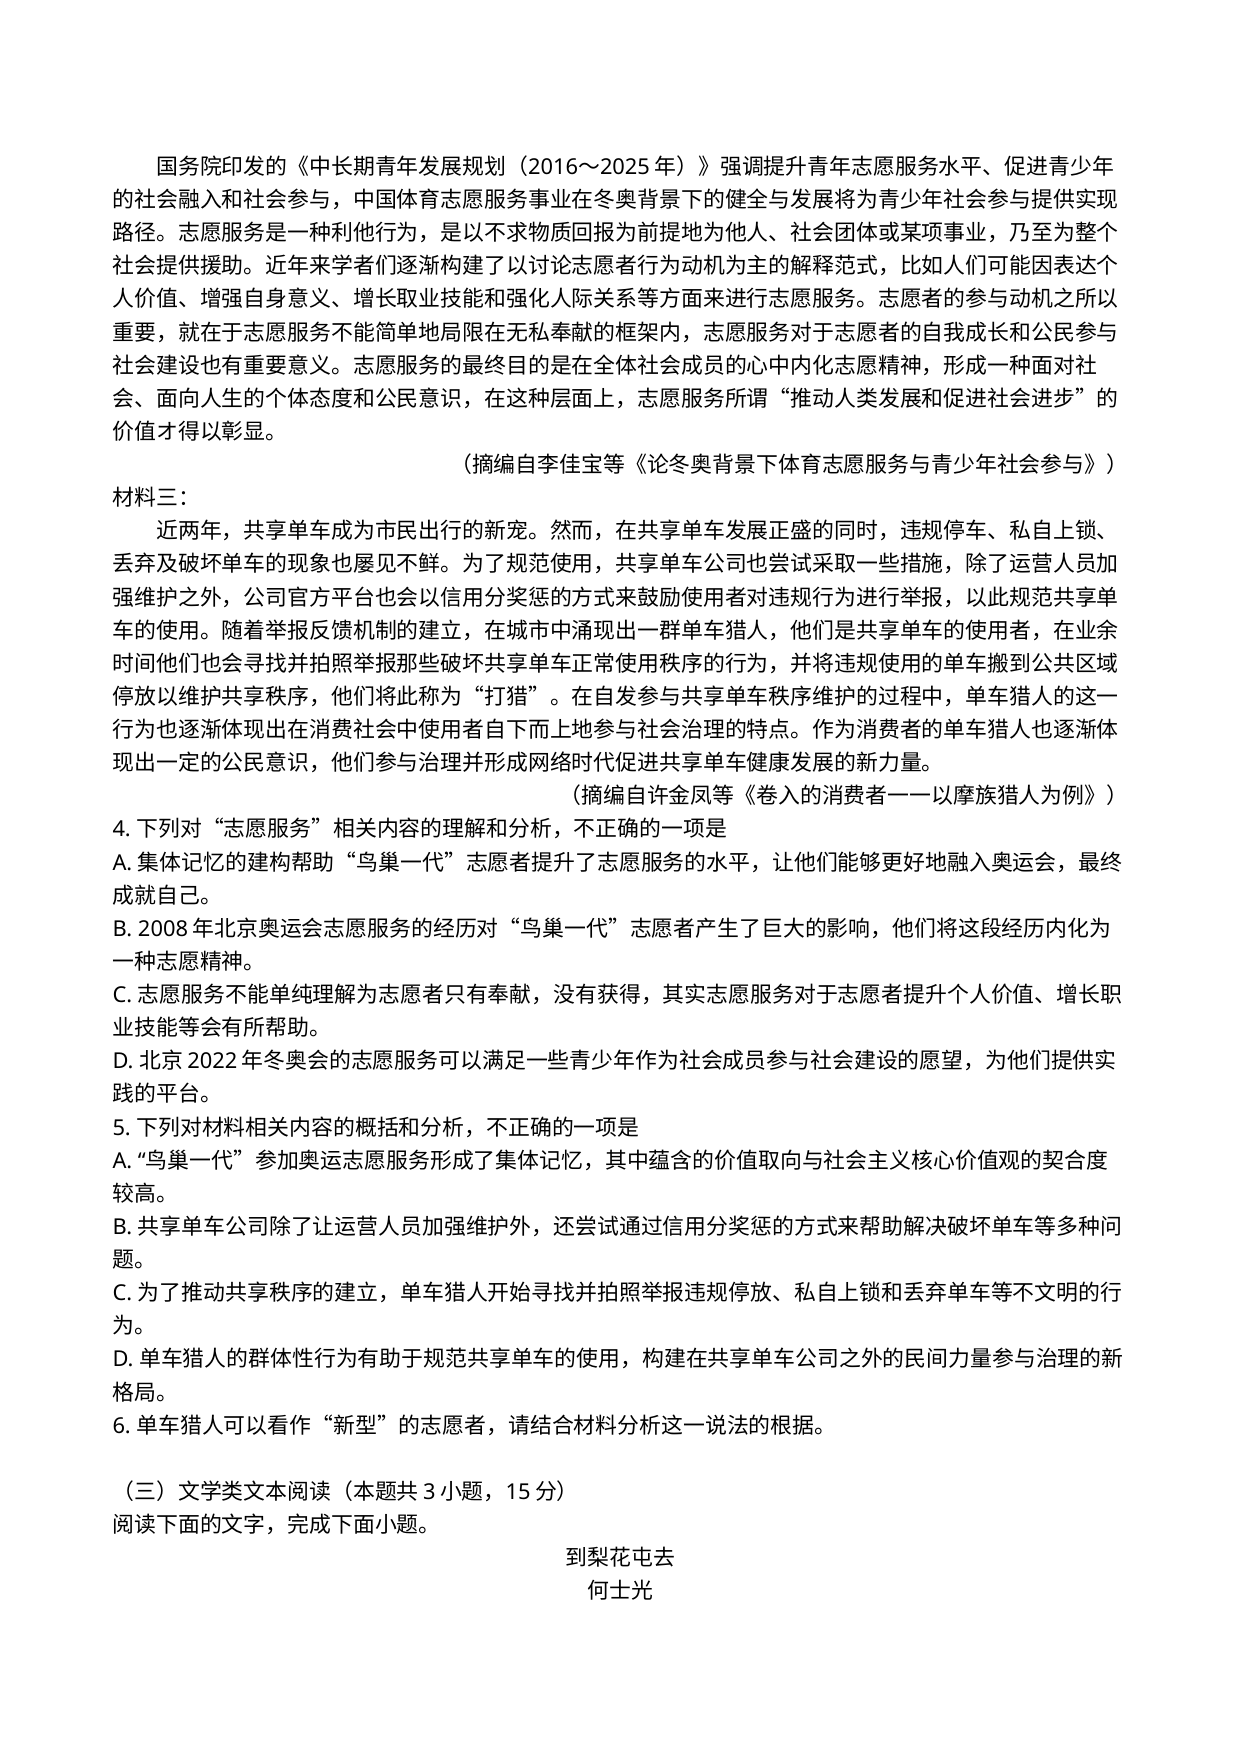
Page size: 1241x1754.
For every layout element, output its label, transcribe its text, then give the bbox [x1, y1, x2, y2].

text 6. 单车猎人可以看作“新型”的志愿者，请结合材料分析这一说法的根据。 [112, 1407, 1128, 1440]
text A. 集体记忆的建构帮助“鸟巢一代”志愿者提升了志愿服务的水平，让他们能够更好地融入奥运会，最终成就自己。 [112, 844, 1128, 910]
text 国务院印发的《中长期青年发展规划（2016～2025年）》强调提升青年志愿服务水平、促进青少年的社会融入和社会参与，中国体育志愿服务事业在冬奥背景下的健全与发展将为青少年社会参与提供实现路径。志愿服务是一种利他行为，是以不求物质回报为前提地为他人、社会团体或某项事业，乃至为整个社会提供援助。近年来学者们逐渐构建了以讨论志愿者行为动机为主的解释范式，比如人们可能因表达个人价值、增强自身意义、增长取业技能和强化人际关系等方面来进行志愿服务。志愿者的参与动机之所以重要，就在于志愿服务不能简单地局限在无私奉献的框架内，志愿服务对于志愿者的自我成长和公民参与社会建设也有重要意义。志愿服务的最终目的是在全体社会成员的心中内化志愿精神，形成一种面对社会、面向人生的个体态度和公民意识，在这种层面上，志愿服务所谓“推动人类发展和促进社会进步”的价值オ得以彰显。 [112, 148, 1128, 446]
text C. 为了推动共享秩序的建立，单车猎人开始寻找并拍照举报违规停放、私自上锁和丢弃单车等不文明的行为。 [112, 1274, 1128, 1341]
text （摘编自李佳宝等《论冬奥背景下体育志愿服务与青少年社会参与》） [112, 446, 1128, 479]
text C. 志愿服务不能单纯理解为志愿者只有奉献，没有获得，其实志愿服务对于志愿者提升个人价值、增长职业技能等会有所帮助。 [112, 976, 1128, 1043]
text 近两年，共享单车成为市民出行的新宠。然而，在共享单车发展正盛的同时，违规停车、私自上锁、丢弃及破坏单车的现象也屡见不鲜。为了规范使用，共享单车公司也尝试采取一些措施，除了运营人员加强维护之外，公司官方平台也会以信用分奖惩的方式来鼓励使用者对违规行为进行举报，以此规范共享单车的使用。随着举报反馈机制的建立，在城市中涌现出一群单车猎人，他们是共享单车的使用者，在业余时间他们也会寻找并拍照举报那些破坏共享单车正常使用秩序的行为，并将违规使用的单车搬到公共区域停放以维护共享秩序，他们将此称为“打猎”。在自发参与共享单车秩序维护的过程中，单车猎人的这一行为也逐渐体现出在消费社会中使用者自下而上地参与社会治理的特点。作为消费者的单车猎人也逐渐体现出一定的公民意识，他们参与治理并形成网络时代促进共享单车健康发展的新力量。 [112, 513, 1128, 778]
text 5. 下列对材料相关内容的概括和分析，不正确的一项是 [112, 1109, 1128, 1142]
text 材料三： [112, 479, 1128, 513]
text B. 2008年北京奥运会志愿服务的经历对“鸟巢一代”志愿者产生了巨大的影响，他们将这段经历内化为一种志愿精神。 [112, 910, 1128, 976]
text A. “鸟巢一代”参加奥运志愿服务形成了集体记忆，其中蕴含的价值取向与社会主义核心价值观的契合度较高。 [112, 1142, 1128, 1208]
text 何士光 [112, 1573, 1128, 1606]
text （摘编自许金凤等《卷入的消费者一一以摩族猎人为例》） [112, 778, 1128, 811]
text 到梨花屯去 [112, 1539, 1128, 1573]
text （三）文学类文本阅读（本题共3小题，15分） [112, 1473, 1128, 1506]
text 阅读下面的文字，完成下面小题。 [112, 1506, 1128, 1539]
text 4. 下列对“志愿服务”相关内容的理解和分析，不正确的一项是 [112, 811, 1128, 844]
text B. 共享单车公司除了让运营人员加强维护外，还尝试通过信用分奖惩的方式来帮助解决破坏单车等多种问题。 [112, 1208, 1128, 1274]
text D. 单车猎人的群体性行为有助于规范共享单车的使用，构建在共享单车公司之外的民间力量参与治理的新格局。 [112, 1341, 1128, 1407]
text D. 北京2022年冬奥会的志愿服务可以满足一些青少年作为社会成员参与社会建设的愿望，为他们提供实践的平台。 [112, 1043, 1128, 1109]
